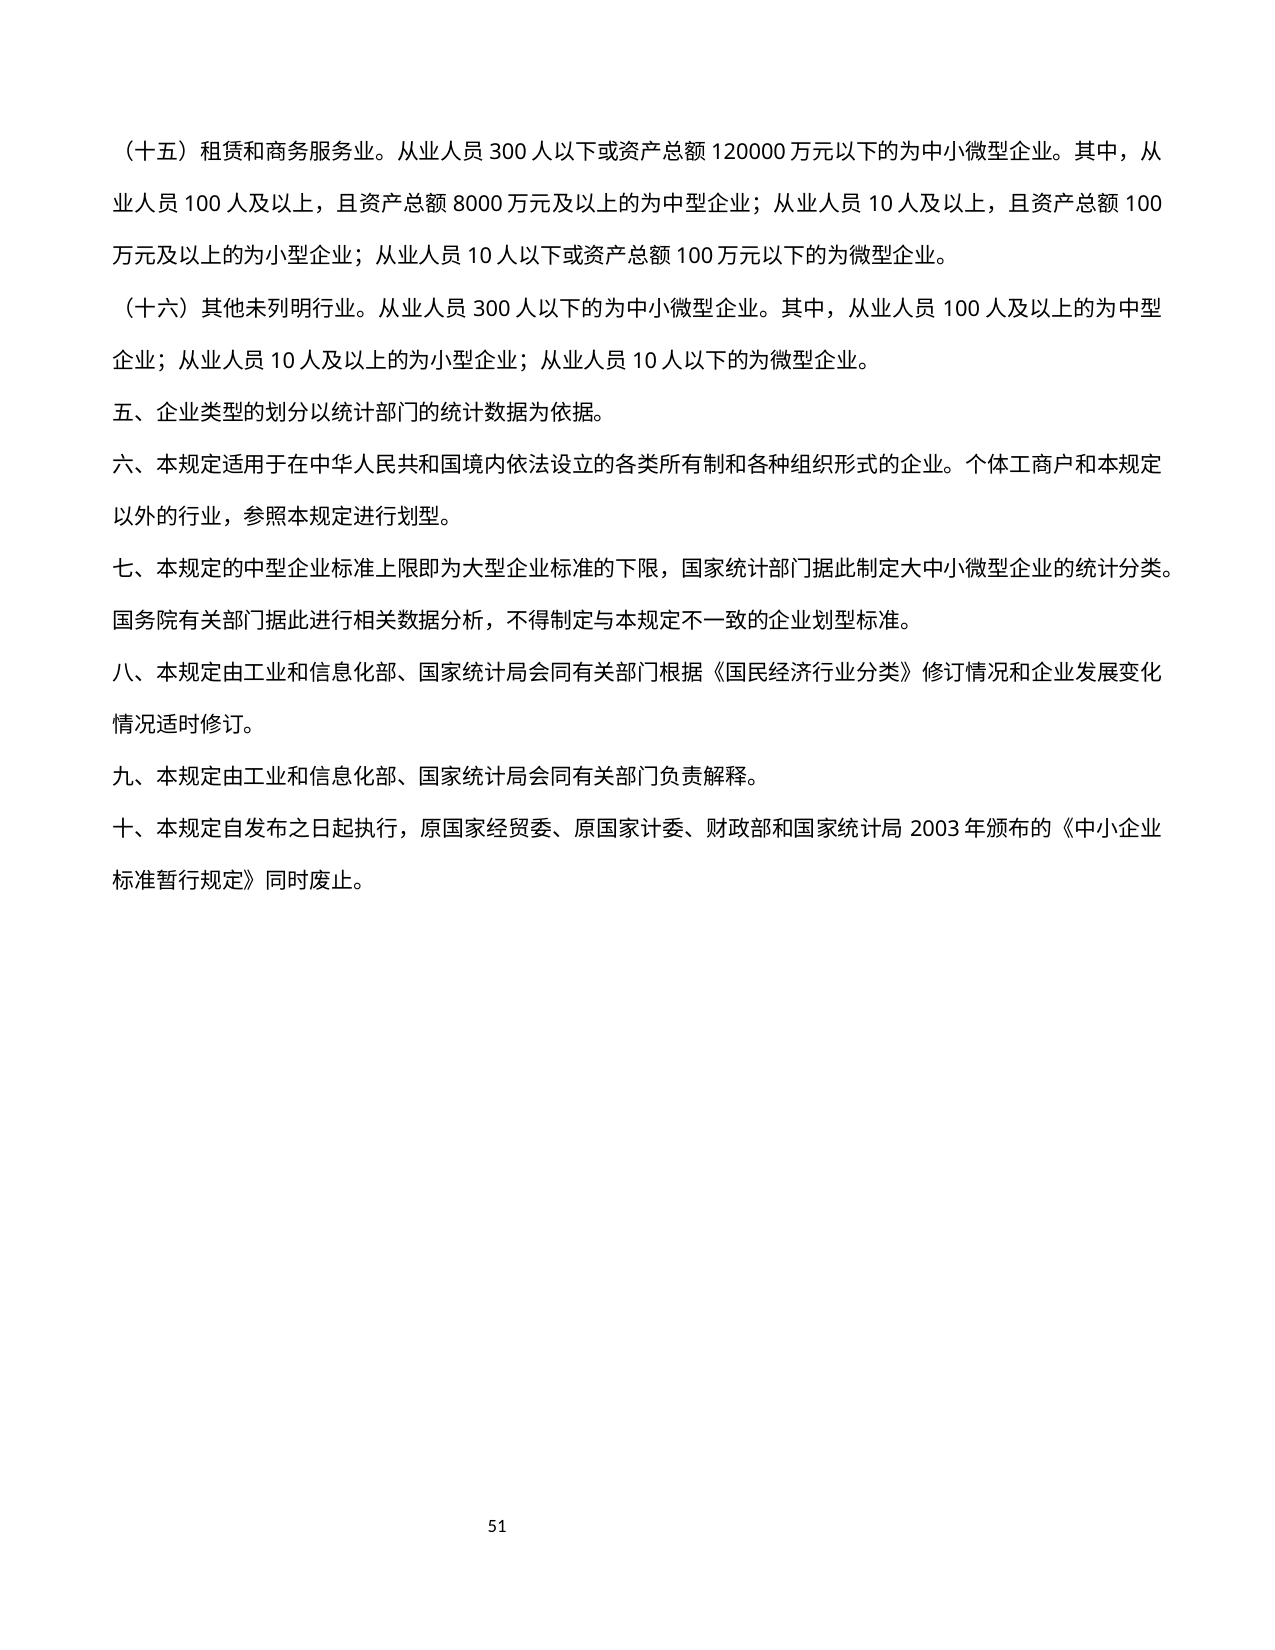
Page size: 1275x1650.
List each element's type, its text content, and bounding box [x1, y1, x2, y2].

text 九、本规定由工业和信息化部、国家统计局会同有关部门负责解释。 [112, 743, 1162, 795]
text （十五）租赁和商务服务业。从业人员300人以下或资产总额120000万元以下的为中小微型企业。其中，从业人员100人及以上，且资产总额8000万元及以上的为中型企业；从业人员10人及以上，且资产总额100万元及以上的为小型企业；从业人员10人以下或资产总额100万元以下的为微型企业。 [112, 118, 1162, 274]
text （十六）其他未列明行业。从业人员300人以下的为中小微型企业。其中，从业人员100人及以上的为中型企业；从业人员10人及以上的为小型企业；从业人员10人以下的为微型企业。 [112, 274, 1162, 378]
text 七、本规定的中型企业标准上限即为大型企业标准的下限，国家统计部门据此制定大中小微型企业的统计分类。国务院有关部门据此进行相关数据分析，不得制定与本规定不一致的企业划型标准。 [112, 535, 1162, 639]
text 十、本规定自发布之日起执行，原国家经贸委、原国家计委、财政部和国家统计局2003年颁布的《中小企业标准暂行规定》同时废止。 [112, 795, 1162, 899]
text 五、企业类型的划分以统计部门的统计数据为依据。 [112, 378, 1162, 431]
text 六、本规定适用于在中华人民共和国境内依法设立的各类所有制和各种组织形式的企业。个体工商户和本规定以外的行业，参照本规定进行划型。 [112, 431, 1162, 535]
text 八、本规定由工业和信息化部、国家统计局会同有关部门根据《国民经济行业分类》修订情况和企业发展变化情况适时修订。 [112, 639, 1162, 743]
